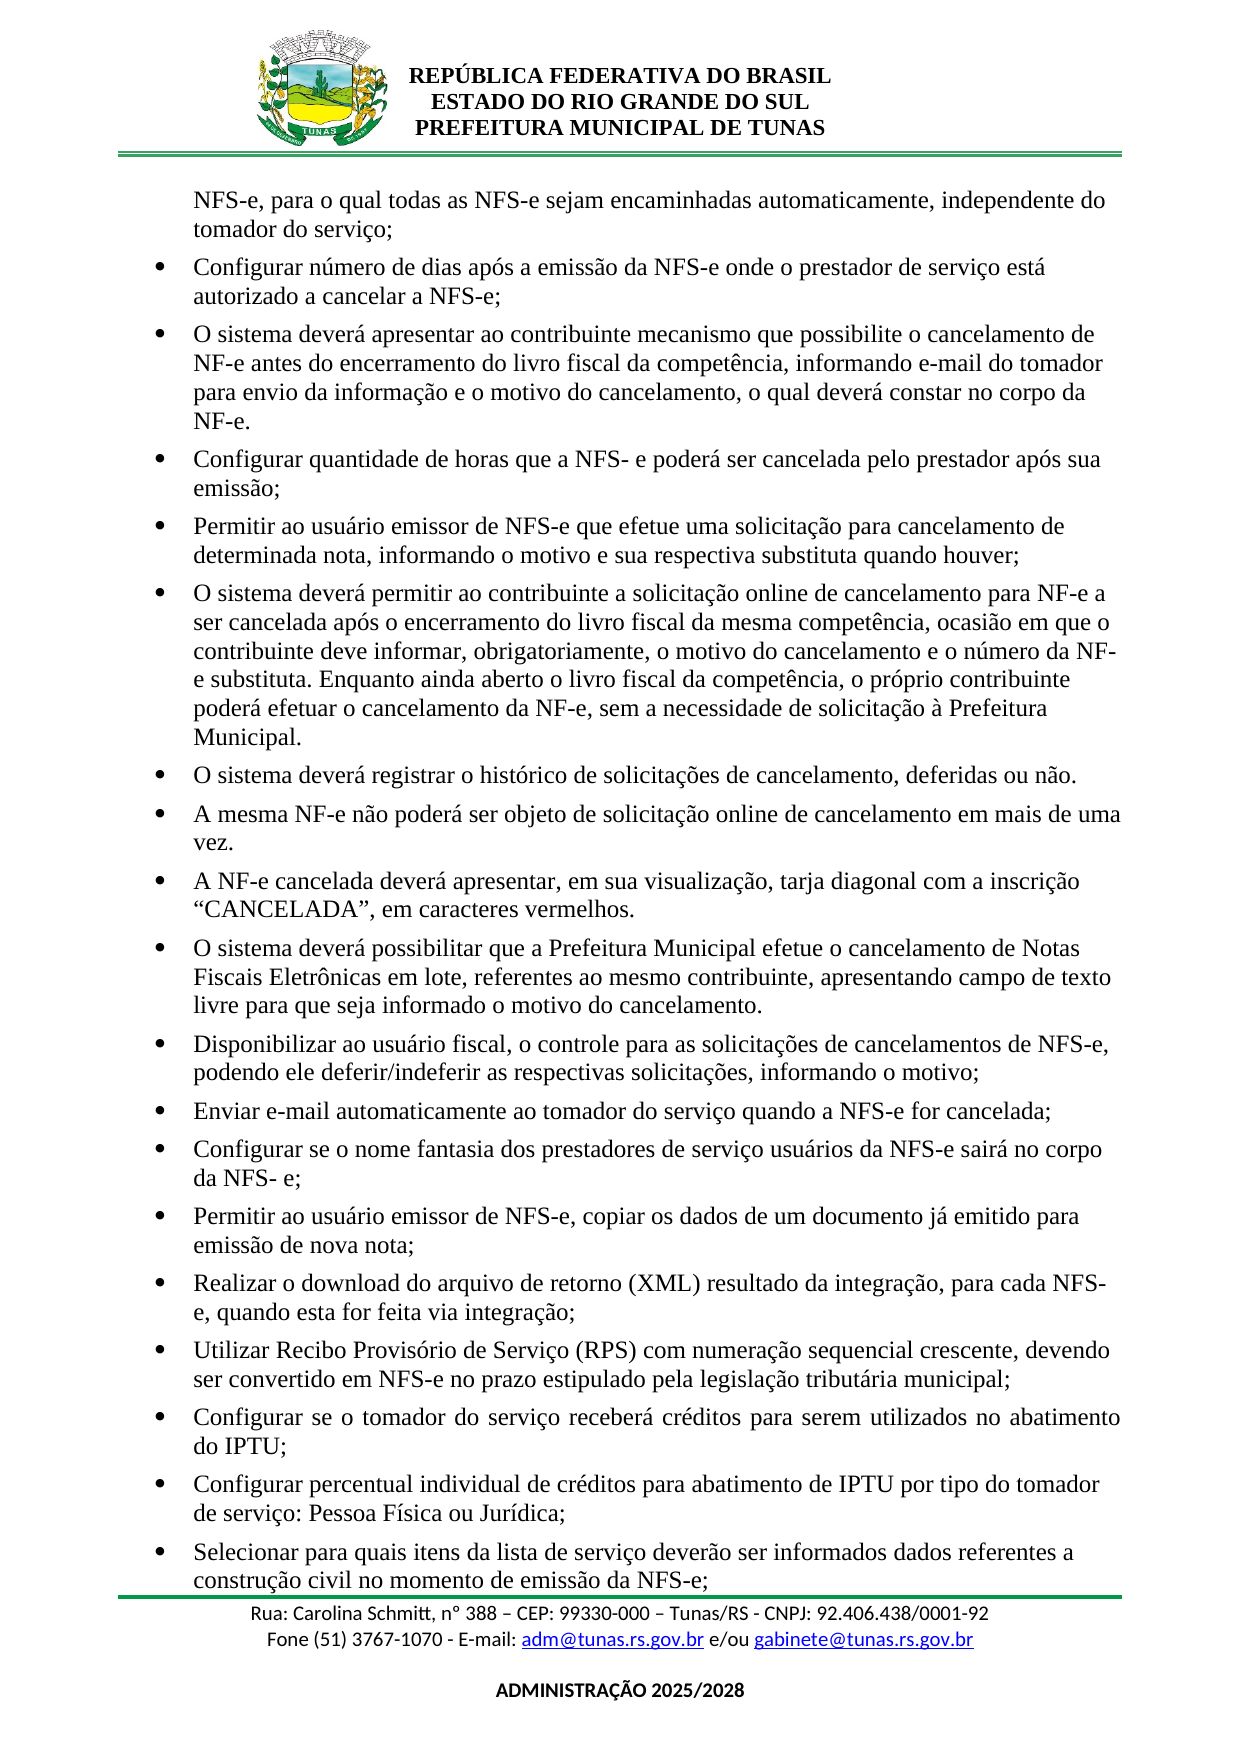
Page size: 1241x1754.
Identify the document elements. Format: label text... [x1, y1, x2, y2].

list Configurar número de dias após a emissão da NFS-e onde o prestador de serviço está autorizado a cancelar a NFS-e; [156, 252, 1122, 310]
list Configurar percentual individual de créditos para abatimento de IPTU por tipo do tomador de serviço: Pessoa Física ou Jurídica; [156, 1469, 1122, 1527]
list Selecionar para quais itens da lista de serviço deverão ser informados dados referentes a construção civil no momento de emissão da NFS-e; [156, 1537, 1122, 1594]
list O sistema deverá apresentar ao contribuinte mecanismo que possibilite o cancelamento de NF-e antes do encerramento do livro fiscal da competência, informando e-mail do tomador para envio da informação e o motivo do cancelamento, o qual deverá constar no corpo da NF-e. [156, 319, 1122, 434]
list Utilizar Recibo Provisório de Serviço (RPS) com numeração sequencial crescente, devendo ser convertido em NFS-e no prazo estipulado pela legislação tributária municipal; [156, 1335, 1122, 1393]
list Realizar o download do arquivo de retorno (XML) resultado da integração, para cada NFS-e, quando esta for feita via integração; [156, 1268, 1122, 1326]
list Enviar e-mail automaticamente ao tomador do serviço quando a NFS-e for cancelada; [156, 1096, 1122, 1124]
list O sistema deverá possibilitar que a Prefeitura Municipal efetue o cancelamento de Notas Fiscais Eletrônicas em lote, referentes ao mesmo contribuinte, apresentando campo de texto livre para que seja informado o motivo do cancelamento. [156, 933, 1122, 1019]
list Permitir ao usuário emissor de NFS-e que efetue uma solicitação para cancelamento de determinada nota, informando o motivo e sua respectiva substituta quando houver; [156, 511, 1122, 569]
list Permitir ao usuário emissor de NFS-e, copiar os dados de um documento já emitido para emissão de nova nota; [156, 1201, 1122, 1259]
list O sistema deverá permitir ao contribuinte a solicitação online de cancelamento para NF-e a ser cancelada após o encerramento do livro fiscal da mesma competência, ocasião em que o contribuinte deve informar, obrigatoriamente, o motivo do cancelamento e o número da NF-e substituta. Enquanto ainda aberto o livro fiscal da competência, o próprio contribuinte poderá efetuar o cancelamento da NF-e, sem a necessidade de solicitação à Prefeitura Municipal. [156, 578, 1122, 751]
list Configurar se o tomador do serviço receberá créditos para serem utilizados no abatimento do IPTU; [156, 1402, 1122, 1460]
picture [256, 30, 388, 146]
list Configurar se o nome fantasia dos prestadores de serviço usuários da NFS-e sairá no corpo da NFS- e; [156, 1134, 1122, 1192]
list A NF-e cancelada deverá apresentar, em sua visualização, tarja diagonal com a inscrição “CANCELADA”, em caracteres vermelhos. [156, 866, 1122, 923]
list Configurar quantidade de horas que a NFS- e poderá ser cancelada pelo prestador após sua emissão; [156, 444, 1122, 502]
list A mesma NF-e não poderá ser objeto de solicitação online de cancelamento em mais de uma vez. [156, 799, 1122, 856]
list O sistema deverá registrar o histórico de solicitações de cancelamento, deferidas ou não. [156, 760, 1122, 789]
list Disponibilizar ao usuário fiscal, o controle para as solicitações de cancelamentos de NFS-e, podendo ele deferir/indeferir as respectivas solicitações, informando o motivo; [156, 1029, 1122, 1086]
